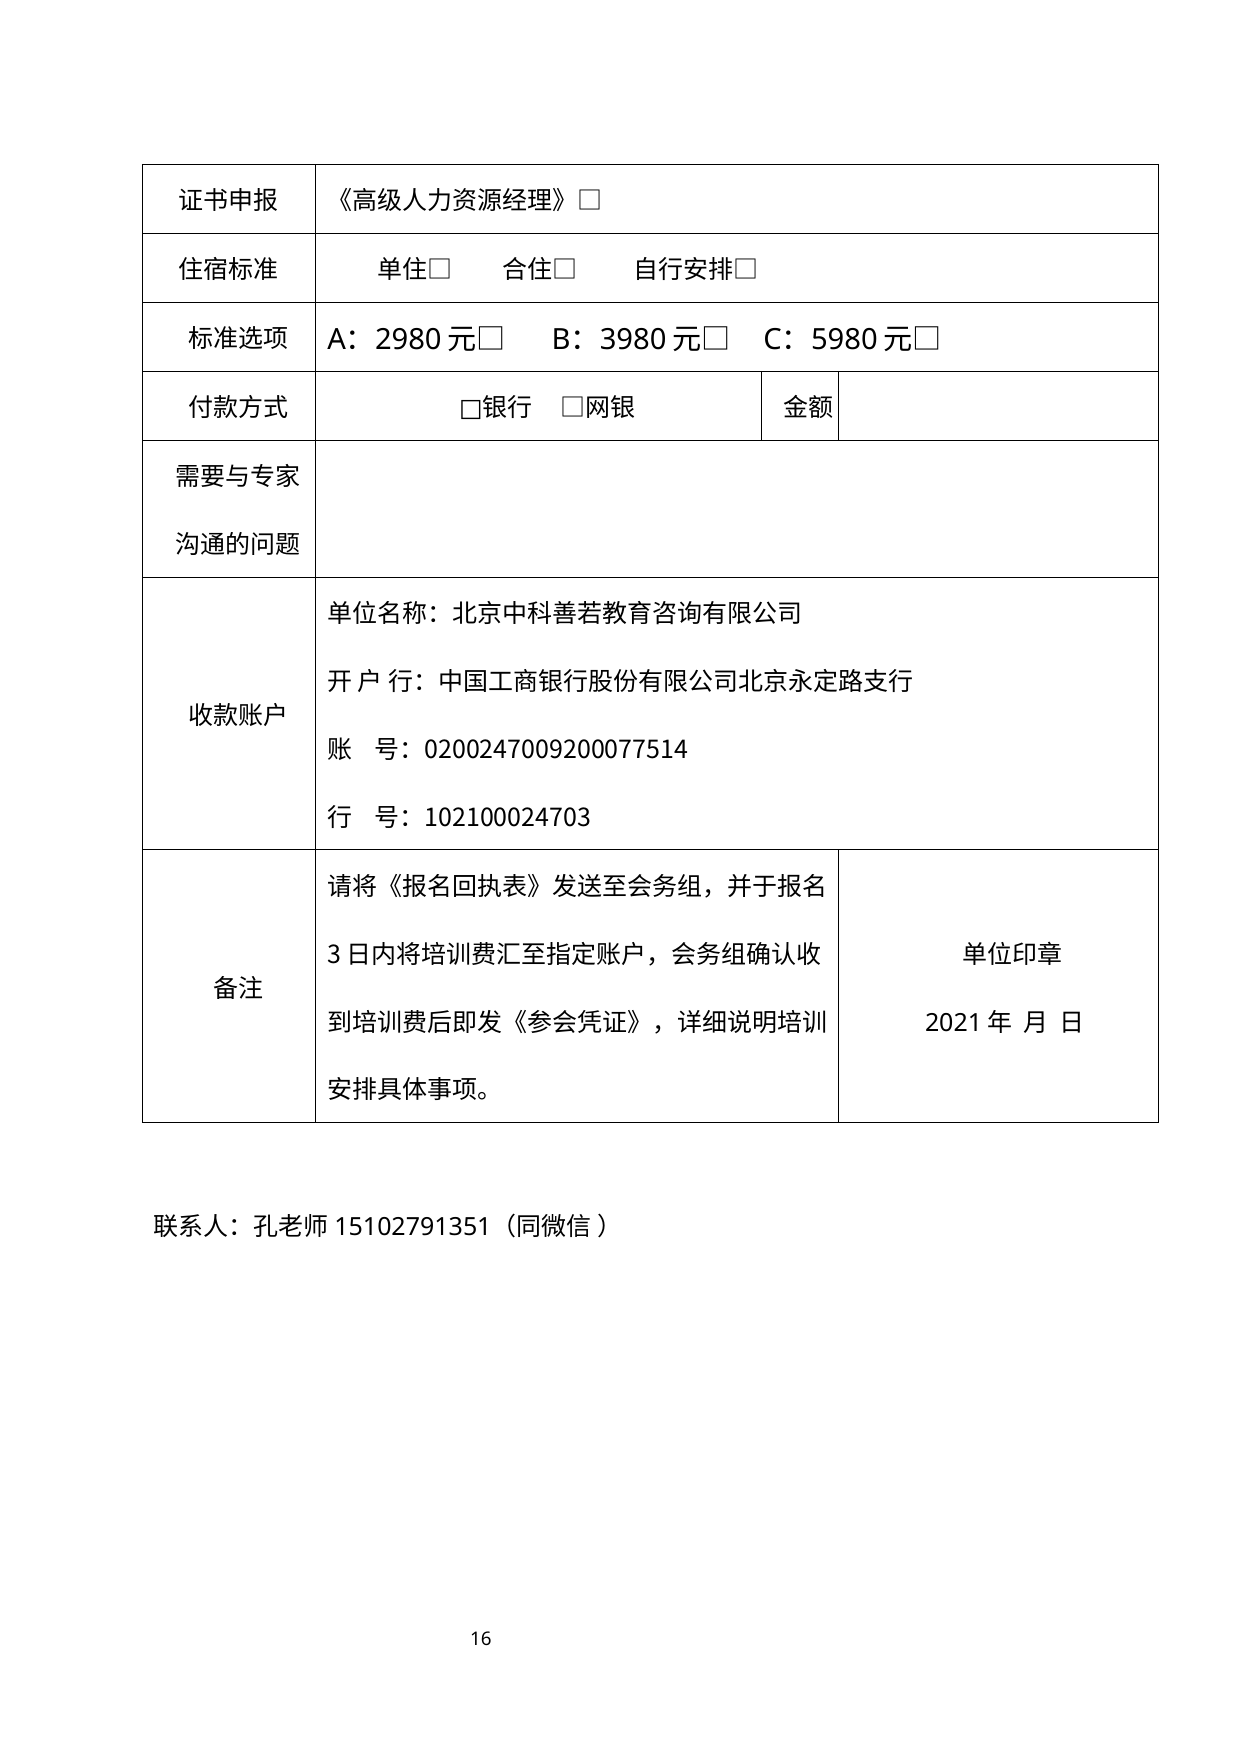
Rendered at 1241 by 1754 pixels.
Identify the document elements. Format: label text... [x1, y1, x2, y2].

table_cell 《高级人力资源经理》□ [316, 165, 1158, 233]
table_cell 单位名称：北京中科善若教育咨询有限公司 开 户 行：中国工商银行股份有限公司北京永定路支行 账 号：0200247009200077514 行 号：102100024703 [316, 578, 1158, 849]
table_cell 标准选项 [143, 303, 315, 371]
table_cell 付款方式 [143, 372, 315, 440]
text 联系人：孔老师 15102791351（同微信 ） [153, 1191, 1087, 1259]
table_cell 证书申报 [143, 165, 315, 233]
table_cell A：2980元□ B：3980元□ C：5980元□ [316, 303, 1158, 371]
table_cell 单位印章 2021年 月 日 [839, 850, 1158, 1122]
table_cell [316, 441, 1158, 577]
table_cell 住宿标准 [143, 234, 315, 302]
table_cell 收款账户 [143, 578, 315, 849]
table_cell [839, 372, 1158, 440]
table_cell 金额 [762, 372, 838, 440]
table_cell 需要与专家 沟通的问题 [143, 441, 315, 577]
table_cell 备注 [143, 850, 315, 1122]
table_cell □银行 □网银 [316, 372, 761, 440]
table_cell 单住□ 合住□ 自行安排□ [316, 234, 1158, 302]
table_cell 请将《报名回执表》发送至会务组，并于报名 3日内将培训费汇至指定账户，会务组确认收 到培训费后即发《参会凭证》，详细说明培训 安排具体事项。 [316, 850, 838, 1122]
